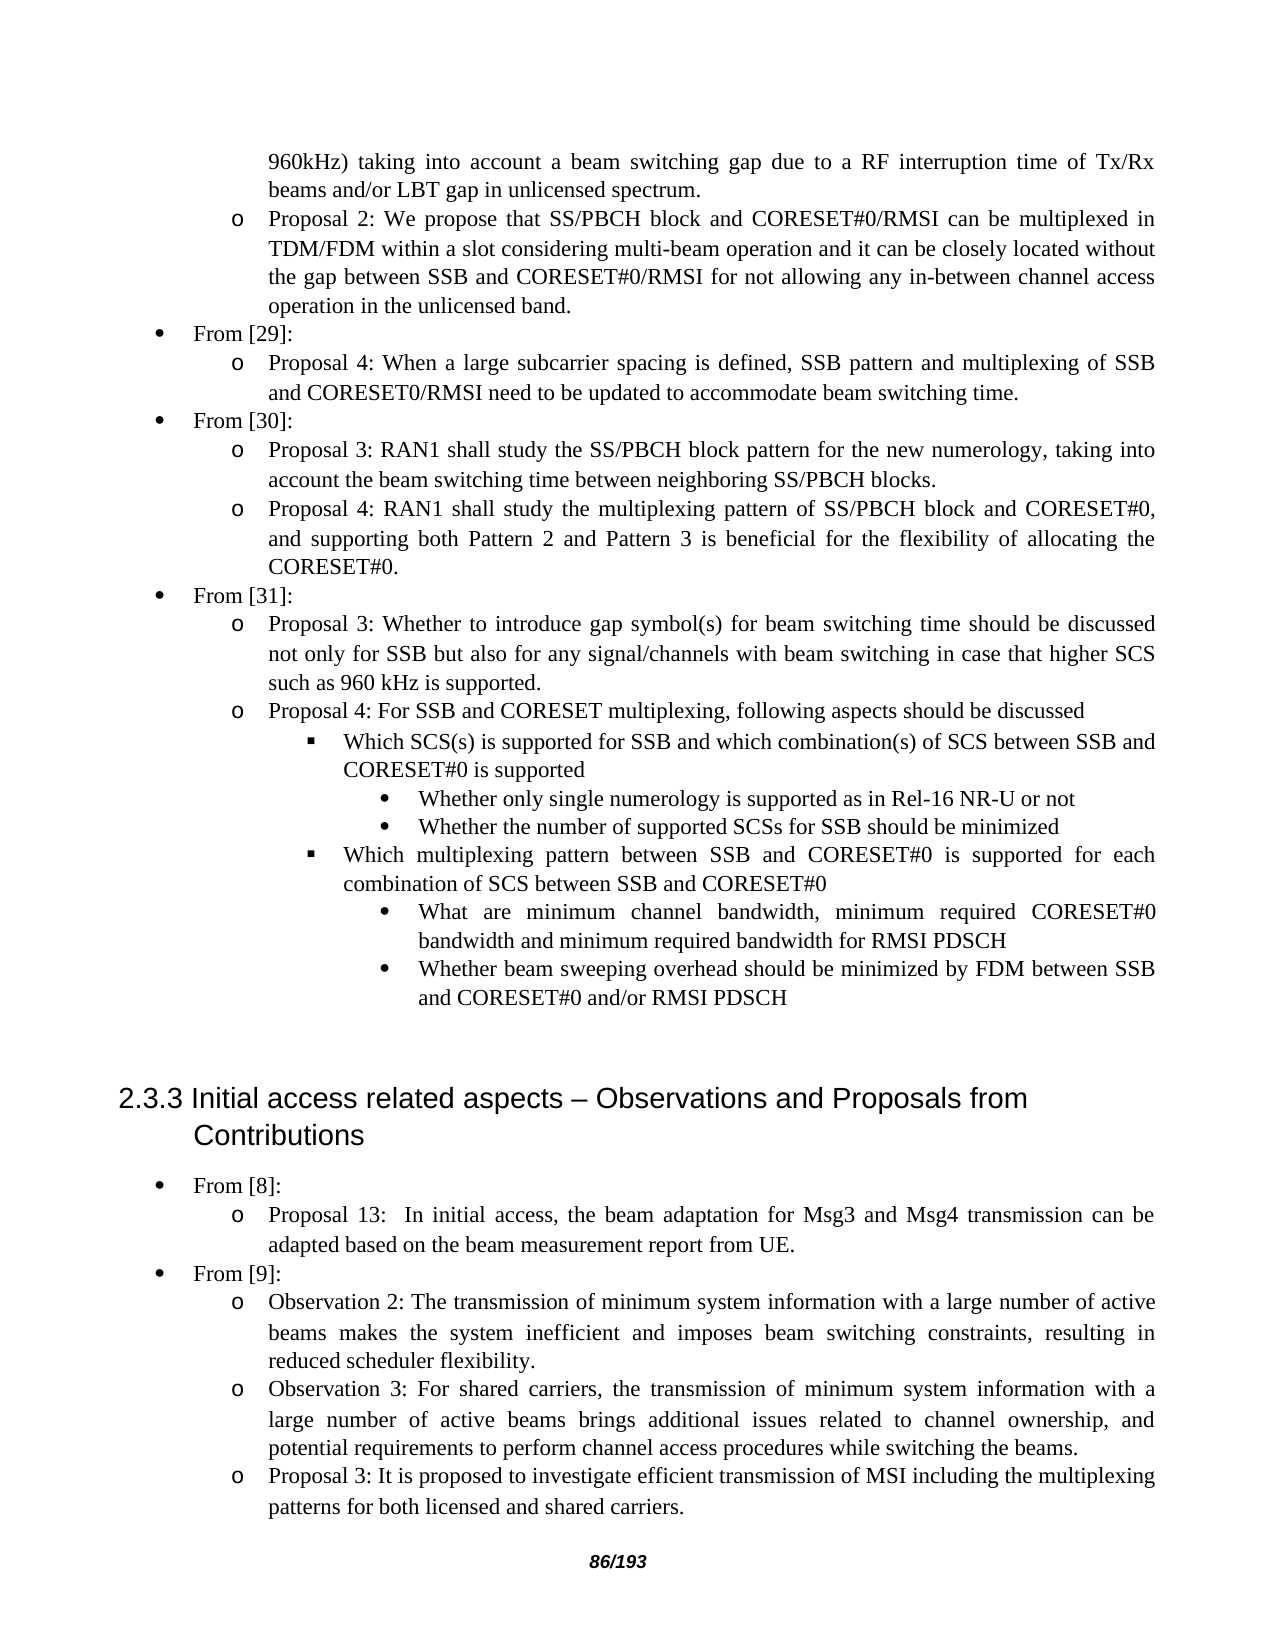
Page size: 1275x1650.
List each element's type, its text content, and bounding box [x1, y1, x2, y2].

list Proposal 3: It is proposed to investigate efficient transmission of MSI including the multiplexing patterns for both licensed and shared carriers. [231, 1463, 1157, 1519]
list From [8]: [156, 1173, 1157, 1199]
list Whether only single numerology is supported as in Rel-16 NR-U or not [381, 785, 1157, 811]
list Observation 2: The transmission of minimum system information with a large number of active beams makes the system inefficient and imposes beam switching constraints, resulting in reduced scheduler flexibility. [231, 1288, 1157, 1373]
list Proposal 4: For SSB and CORESET multiplexing, following aspects should be discussed [231, 697, 1157, 726]
list From [9]: [156, 1260, 1157, 1286]
subtitle 2.3.3 Initial access related aspects – Observations and Proposals from Contributions [118, 1082, 1157, 1151]
list Proposal 3: RAN1 shall study the SS/PBCH block pattern for the new numerology, taking into account the beam switching time between neighboring SS/PBCH blocks. [231, 436, 1157, 492]
list Proposal 3: Whether to introduce gap symbol(s) for beam switching time should be discussed not only for SSB but also for any signal/channels with beam switching in case that higher SCS such as 960 kHz is supported. [231, 610, 1157, 695]
list Observation 3: For shared carriers, the transmission of minimum system information with a large number of active beams brings additional issues related to channel ownership, and potential requirements to perform channel access procedures while switching the beams. [231, 1375, 1157, 1461]
list Which multiplexing pattern between SSB and CORESET#0 is supported for each combination of SCS between SSB and CORESET#0 [306, 842, 1157, 896]
list Proposal 4: When a large subcarrier spacing is defined, SSB pattern and multiplexing of SSB and CORESET0/RMSI need to be updated to accommodate beam switching time. [231, 349, 1157, 405]
list From [29]: [156, 320, 1157, 347]
list Proposal 4: RAN1 shall study the multiplexing pattern of SS/PBCH block and CORESET#0, and supporting both Pattern 2 and Pattern 3 is beneficial for the flexibility of allocating the CORESET#0. [231, 494, 1157, 580]
list Whether the number of supported SCSs for SSB should be minimized [381, 813, 1157, 839]
list What are minimum channel bandwidth, minimum required CORESET#0 bandwidth and minimum required bandwidth for RMSI PDSCH [381, 898, 1157, 953]
list Proposal 2: We propose that SS/PBCH block and CORESET#0/RMSI can be multiplexed in TDM/FDM within a slot considering multi-beam operation and it can be closely located without the gap between SSB and CORESET#0/RMSI for not allowing any in-between channel access operation in the unlicensed band. [231, 204, 1157, 318]
list Whether beam sweeping overhead should be minimized by FDM between SSB and CORESET#0 and/or RMSI PDSCH [381, 955, 1157, 1010]
list Which SCS(s) is supported for SSB and which combination(s) of SCS between SSB and CORESET#0 is supported [306, 728, 1157, 783]
list From [31]: [156, 582, 1157, 608]
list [231, 148, 1157, 202]
list Proposal 13: In initial access, the beam adaptation for Msg3 and Msg4 transmission can be adapted based on the beam measurement report from UE. [231, 1201, 1157, 1258]
list From [30]: [156, 407, 1157, 434]
